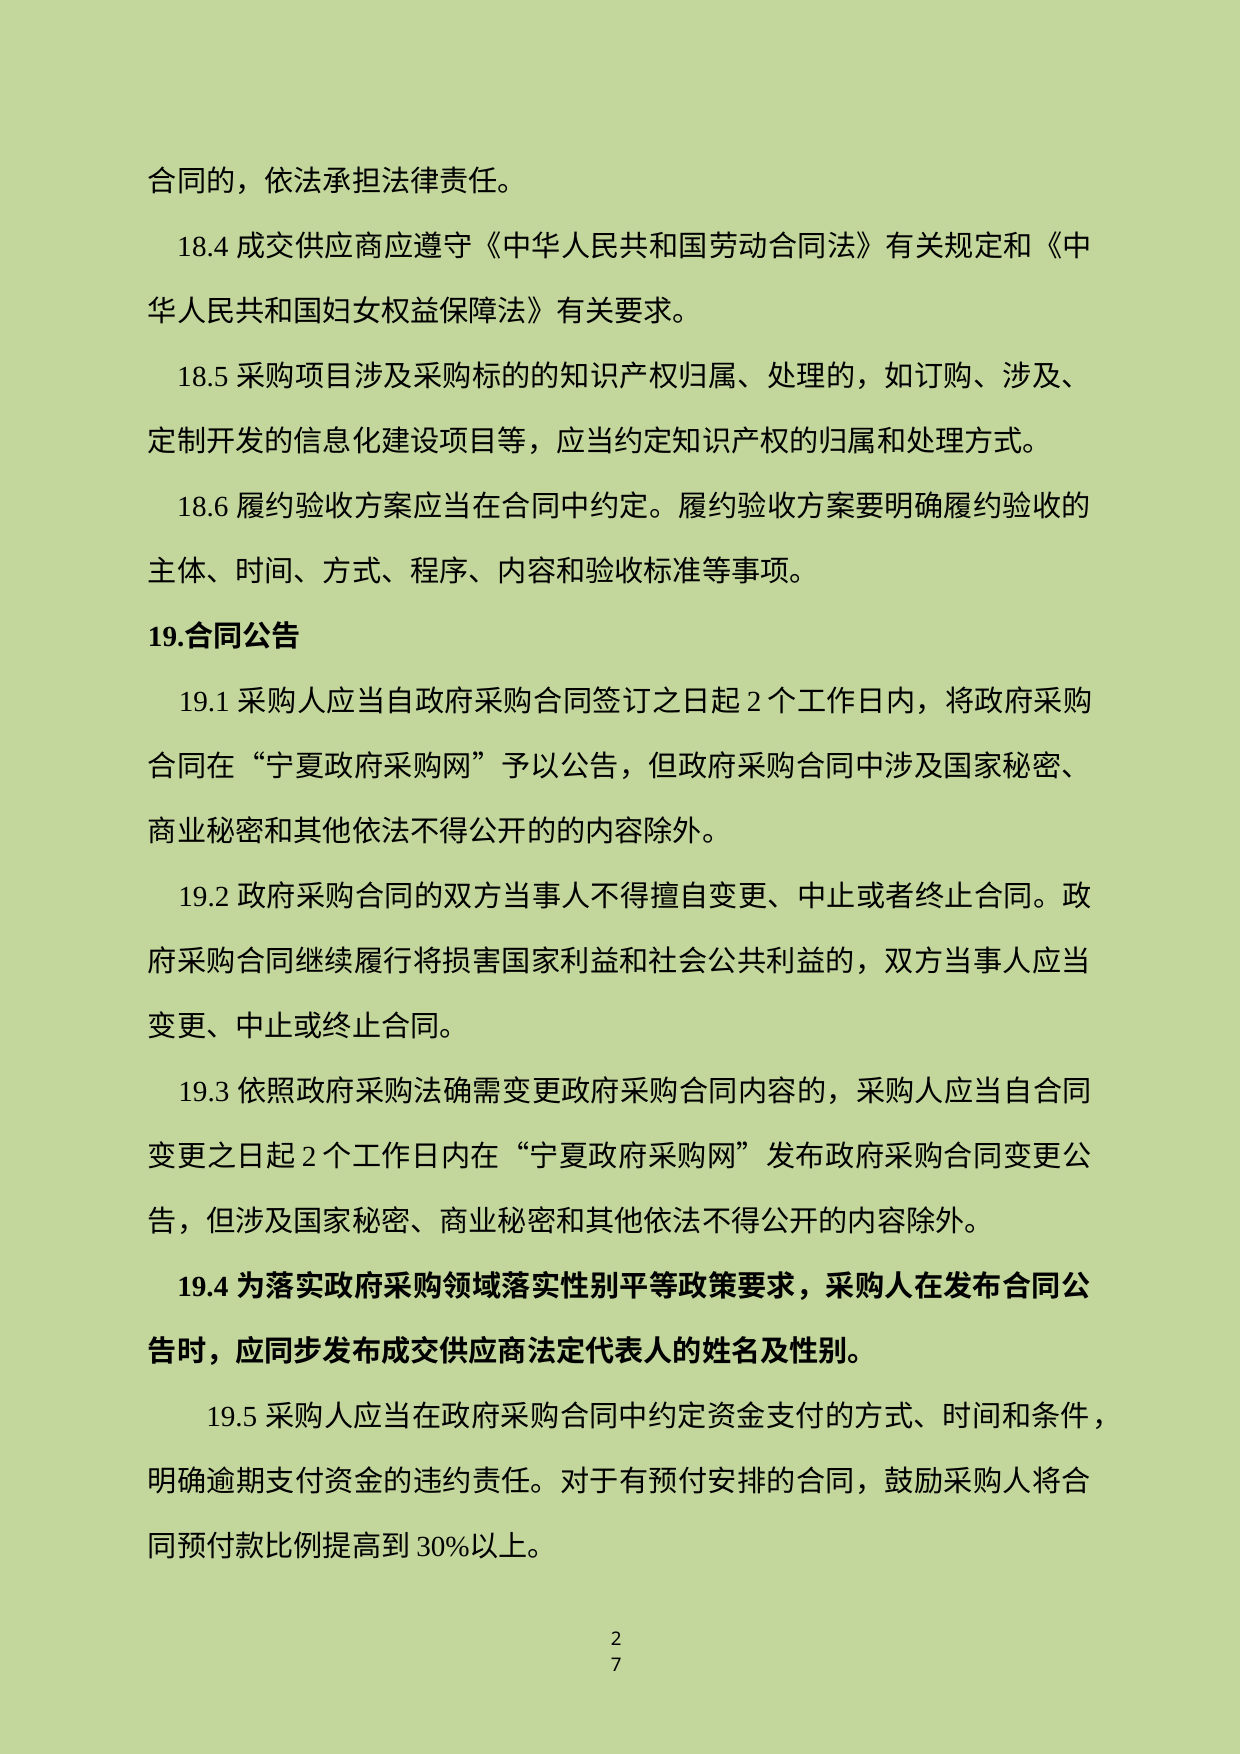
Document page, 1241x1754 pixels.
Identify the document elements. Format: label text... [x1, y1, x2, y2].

text 19.3 依照政府采购法确需变更政府采购合同内容的，采购人应当自合同变更之日起2个工作日内在“宁夏政府采购网”发布政府采购合同变更公告，但涉及国家秘密、商业秘密和其他依法不得公开的内容除外。 [148, 1056, 1093, 1251]
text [147, 146, 1093, 211]
text 19.4 为落实政府采购领域落实性别平等政策要求，采购人在发布合同公告时，应同步发布成交供应商法定代表人的姓名及性别。 [147, 1251, 1093, 1381]
text 18.4 成交供应商应遵守《中华人民共和国劳动合同法》有关规定和《中华人民共和国妇女权益保障法》有关要求。 [147, 211, 1093, 341]
text 19.合同公告 [148, 601, 1093, 666]
text 18.5 采购项目涉及采购标的的知识产权归属、处理的，如订购、涉及、定制开发的信息化建设项目等，应当约定知识产权的归属和处理方式。 [147, 341, 1093, 471]
text 18.6 履约验收方案应当在合同中约定。履约验收方案要明确履约验收的主体、时间、方式、程序、内容和验收标准等事项。 [147, 471, 1093, 601]
text 19.5 采购人应当在政府采购合同中约定资金支付的方式、时间和条件，明确逾期支付资金的违约责任。对于有预付安排的合同，鼓励采购人将合同预付款比例提高到30%以上。 [148, 1381, 1093, 1576]
text 19.1 采购人应当自政府采购合同签订之日起2个工作日内，将政府采购合同在“宁夏政府采购网”予以公告，但政府采购合同中涉及国家秘密、商业秘密和其他依法不得公开的的内容除外。 [148, 666, 1093, 861]
text 19.2 政府采购合同的双方当事人不得擅自变更、中止或者终止合同。政府采购合同继续履行将损害国家利益和社会公共利益的，双方当事人应当变更、中止或终止合同。 [148, 861, 1093, 1056]
